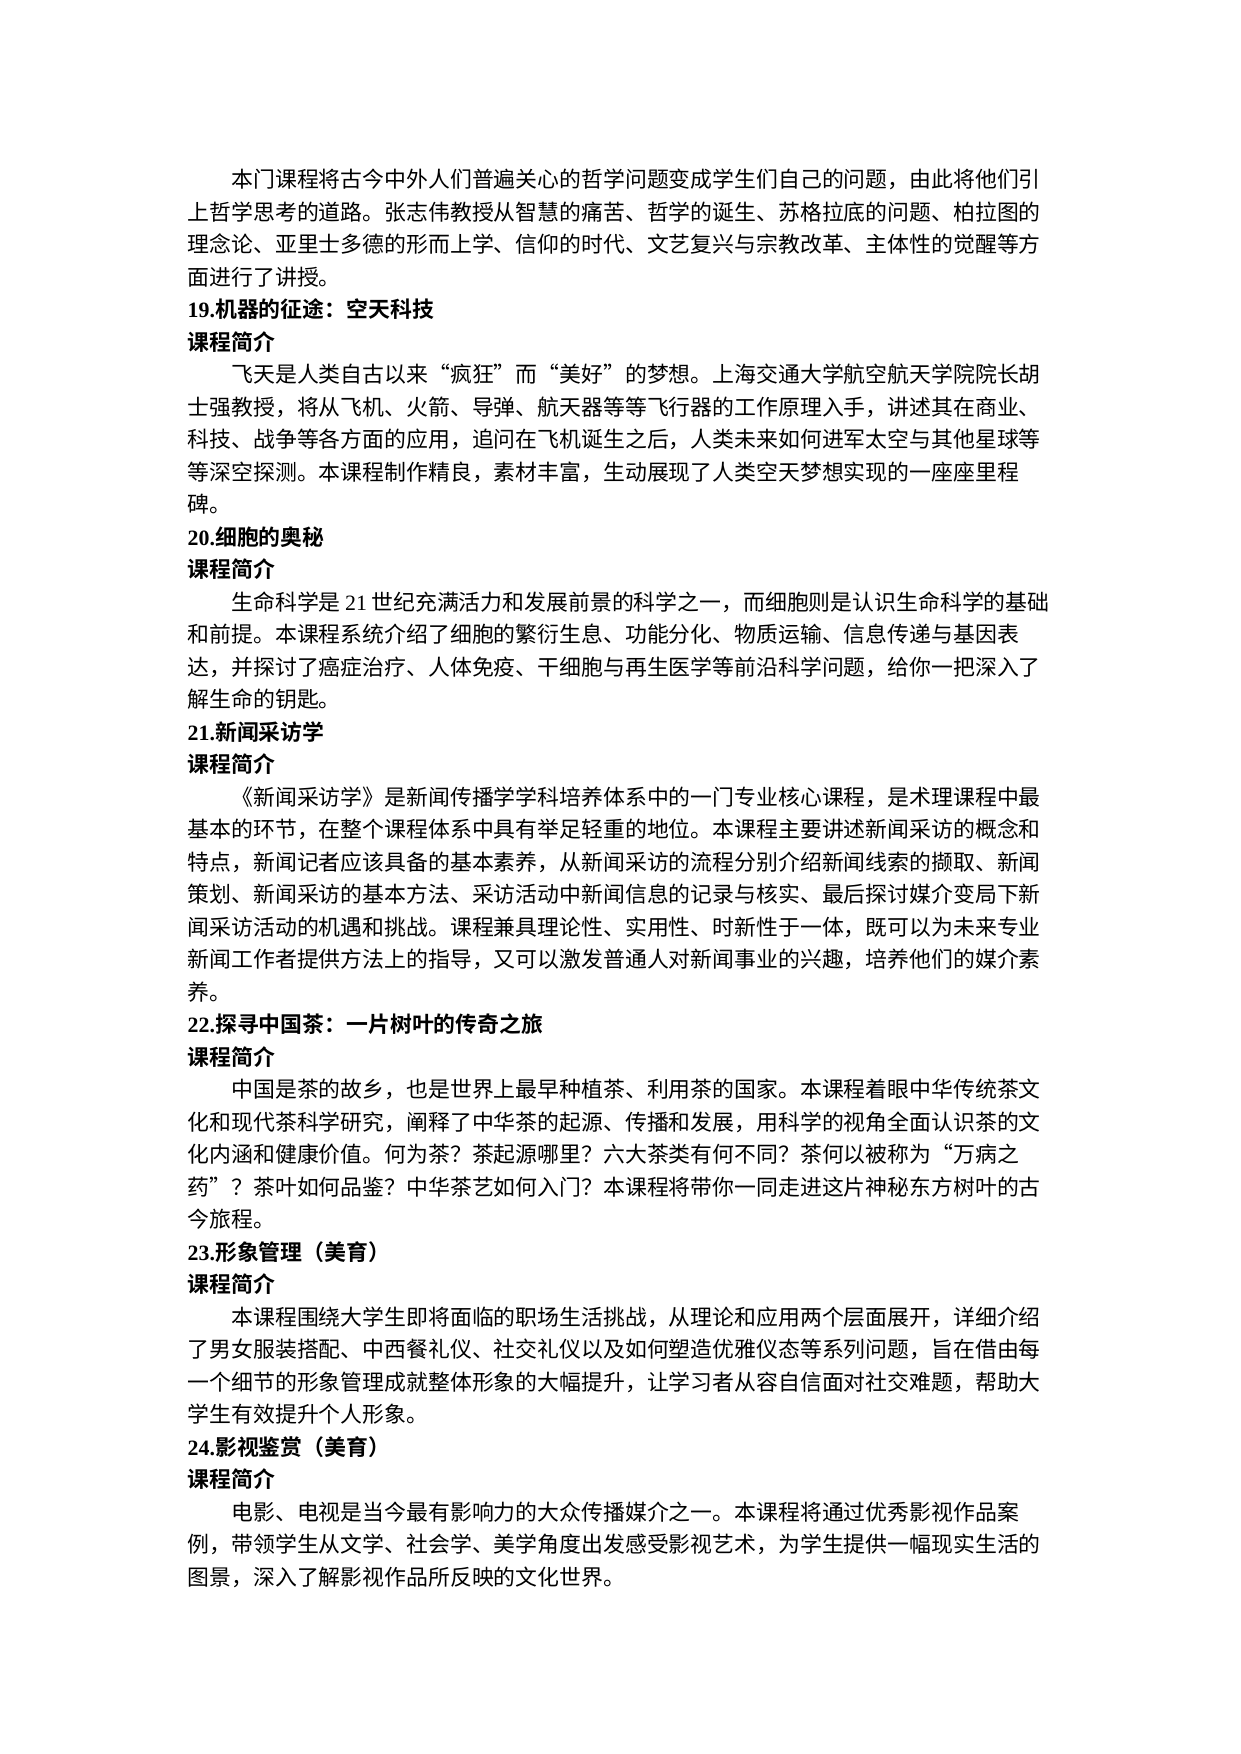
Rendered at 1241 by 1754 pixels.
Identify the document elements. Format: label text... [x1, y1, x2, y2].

text 课程简介 [187, 1462, 1053, 1494]
text 课程简介 [187, 747, 1053, 779]
text 课程简介 [187, 1267, 1053, 1299]
text 19.机器的征途：空天科技 [187, 292, 1053, 324]
text 本门课程将古今中外人们普遍关心的哲学问题变成学生们自己的问题，由此将他们引上哲学思考的道路。张志伟教授从智慧的痛苦、哲学的诞生、苏格拉底的问题、柏拉图的理念论、亚里士多德的形而上学、信仰的时代、文艺复兴与宗教改革、主体性的觉醒等方面进行了讲授。 [187, 162, 1053, 292]
text 《新闻采访学》是新闻传播学学科培养体系中的一门专业核心课程，是术理课程中最基本的环节，在整个课程体系中具有举足轻重的地位。本课程主要讲述新闻采访的概念和特点，新闻记者应该具备的基本素养，从新闻采访的流程分别介绍新闻线索的撷取、新闻策划、新闻采访的基本方法、采访活动中新闻信息的记录与核实、最后探讨媒介变局下新闻采访活动的机遇和挑战。课程兼具理论性、实用性、时新性于一体，既可以为未来专业新闻工作者提供方法上的指导，又可以激发普通人对新闻事业的兴趣，培养他们的媒介素养。 [187, 779, 1053, 1007]
text 中国是茶的故乡，也是世界上最早种植茶、利用茶的国家。本课程着眼中华传统茶文化和现代茶科学研究，阐释了中华茶的起源、传播和发展，用科学的视角全面认识茶的文化内涵和健康价值。何为茶？茶起源哪里？六大茶类有何不同？茶何以被称为“万病之药”？茶叶如何品鉴？中华茶艺如何入门？本课程将带你一同走进这片神秘东方树叶的古今旅程。 [187, 1072, 1053, 1234]
text 22.探寻中国茶：一片树叶的传奇之旅 [187, 1007, 1053, 1039]
text 23.形象管理（美育） [187, 1234, 1053, 1267]
text 20.细胞的奥秘 [187, 519, 1053, 552]
text 本课程围绕大学生即将面临的职场生活挑战，从理论和应用两个层面展开，详细介绍了男女服装搭配、中西餐礼仪、社交礼仪以及如何塑造优雅仪态等系列问题，旨在借由每一个细节的形象管理成就整体形象的大幅提升，让学习者从容自信面对社交难题，帮助大学生有效提升个人形象。 [187, 1299, 1053, 1429]
text 21.新闻采访学 [187, 714, 1053, 747]
text 课程简介 [187, 1039, 1053, 1072]
text 电影、电视是当今最有影响力的大众传播媒介之一。本课程将通过优秀影视作品案例，带领学生从文学、社会学、美学角度出发感受影视艺术，为学生提供一幅现实生活的图景，深入了解影视作品所反映的文化世界。 [187, 1494, 1053, 1592]
text 生命科学是21世纪充满活力和发展前景的科学之一，而细胞则是认识生命科学的基础和前提。本课程系统介绍了细胞的繁衍生息、功能分化、物质运输、信息传递与基因表达，并探讨了癌症治疗、人体免疫、干细胞与再生医学等前沿科学问题，给你一把深入了解生命的钥匙。 [187, 584, 1053, 714]
text 课程简介 [187, 324, 1053, 357]
text 飞天是人类自古以来“疯狂”而“美好”的梦想。上海交通大学航空航天学院院长胡士强教授，将从飞机、火箭、导弹、航天器等等飞行器的工作原理入手，讲述其在商业、科技、战争等各方面的应用，追问在飞机诞生之后，人类未来如何进军太空与其他星球等等深空探测。本课程制作精良，素材丰富，生动展现了人类空天梦想实现的一座座里程碑。 [187, 357, 1053, 519]
text 24.影视鉴赏（美育） [187, 1429, 1053, 1462]
text 课程简介 [187, 552, 1053, 584]
